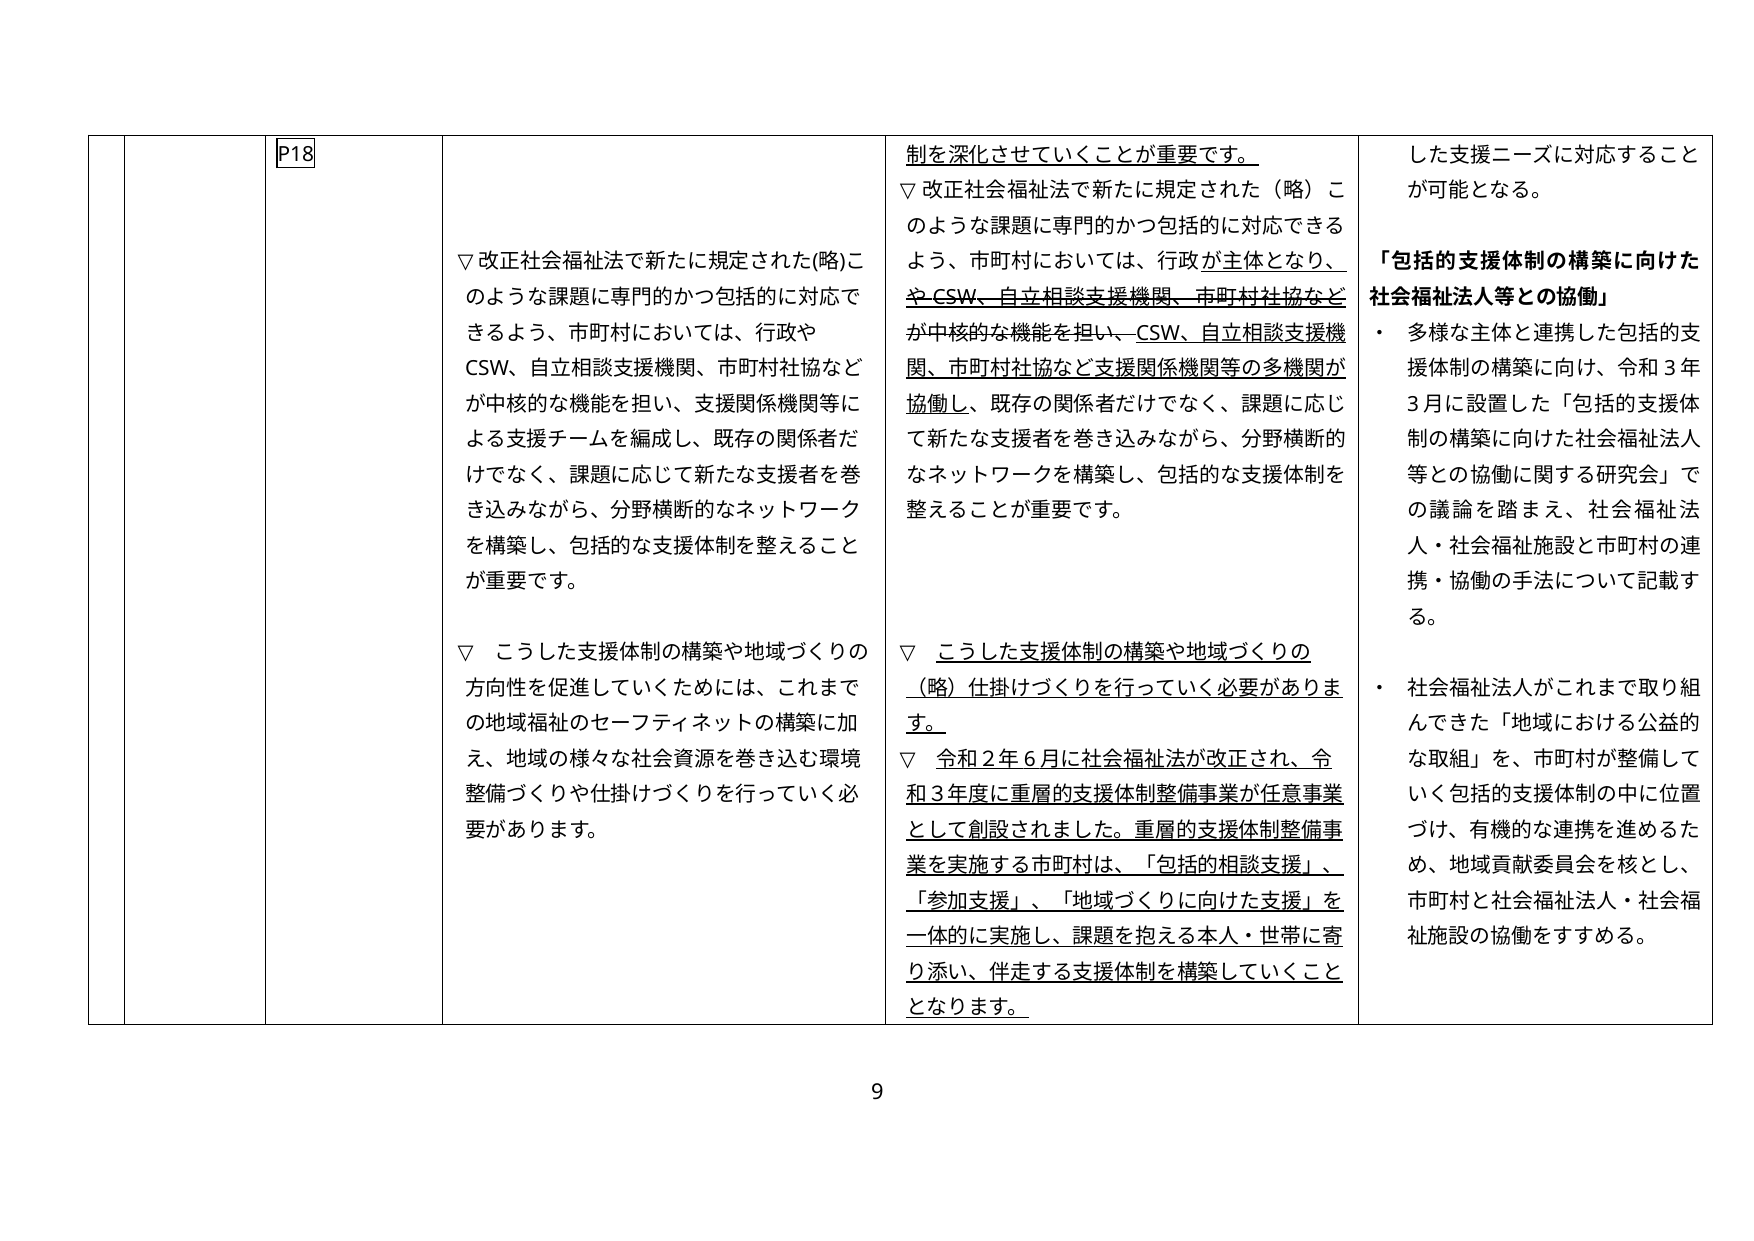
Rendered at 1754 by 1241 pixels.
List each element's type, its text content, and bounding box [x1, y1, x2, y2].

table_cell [1359, 136, 1712, 1023]
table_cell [443, 136, 885, 1023]
table_cell 2 [89, 136, 124, 1023]
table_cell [125, 136, 265, 1023]
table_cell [886, 136, 1358, 1023]
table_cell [266, 136, 442, 1023]
